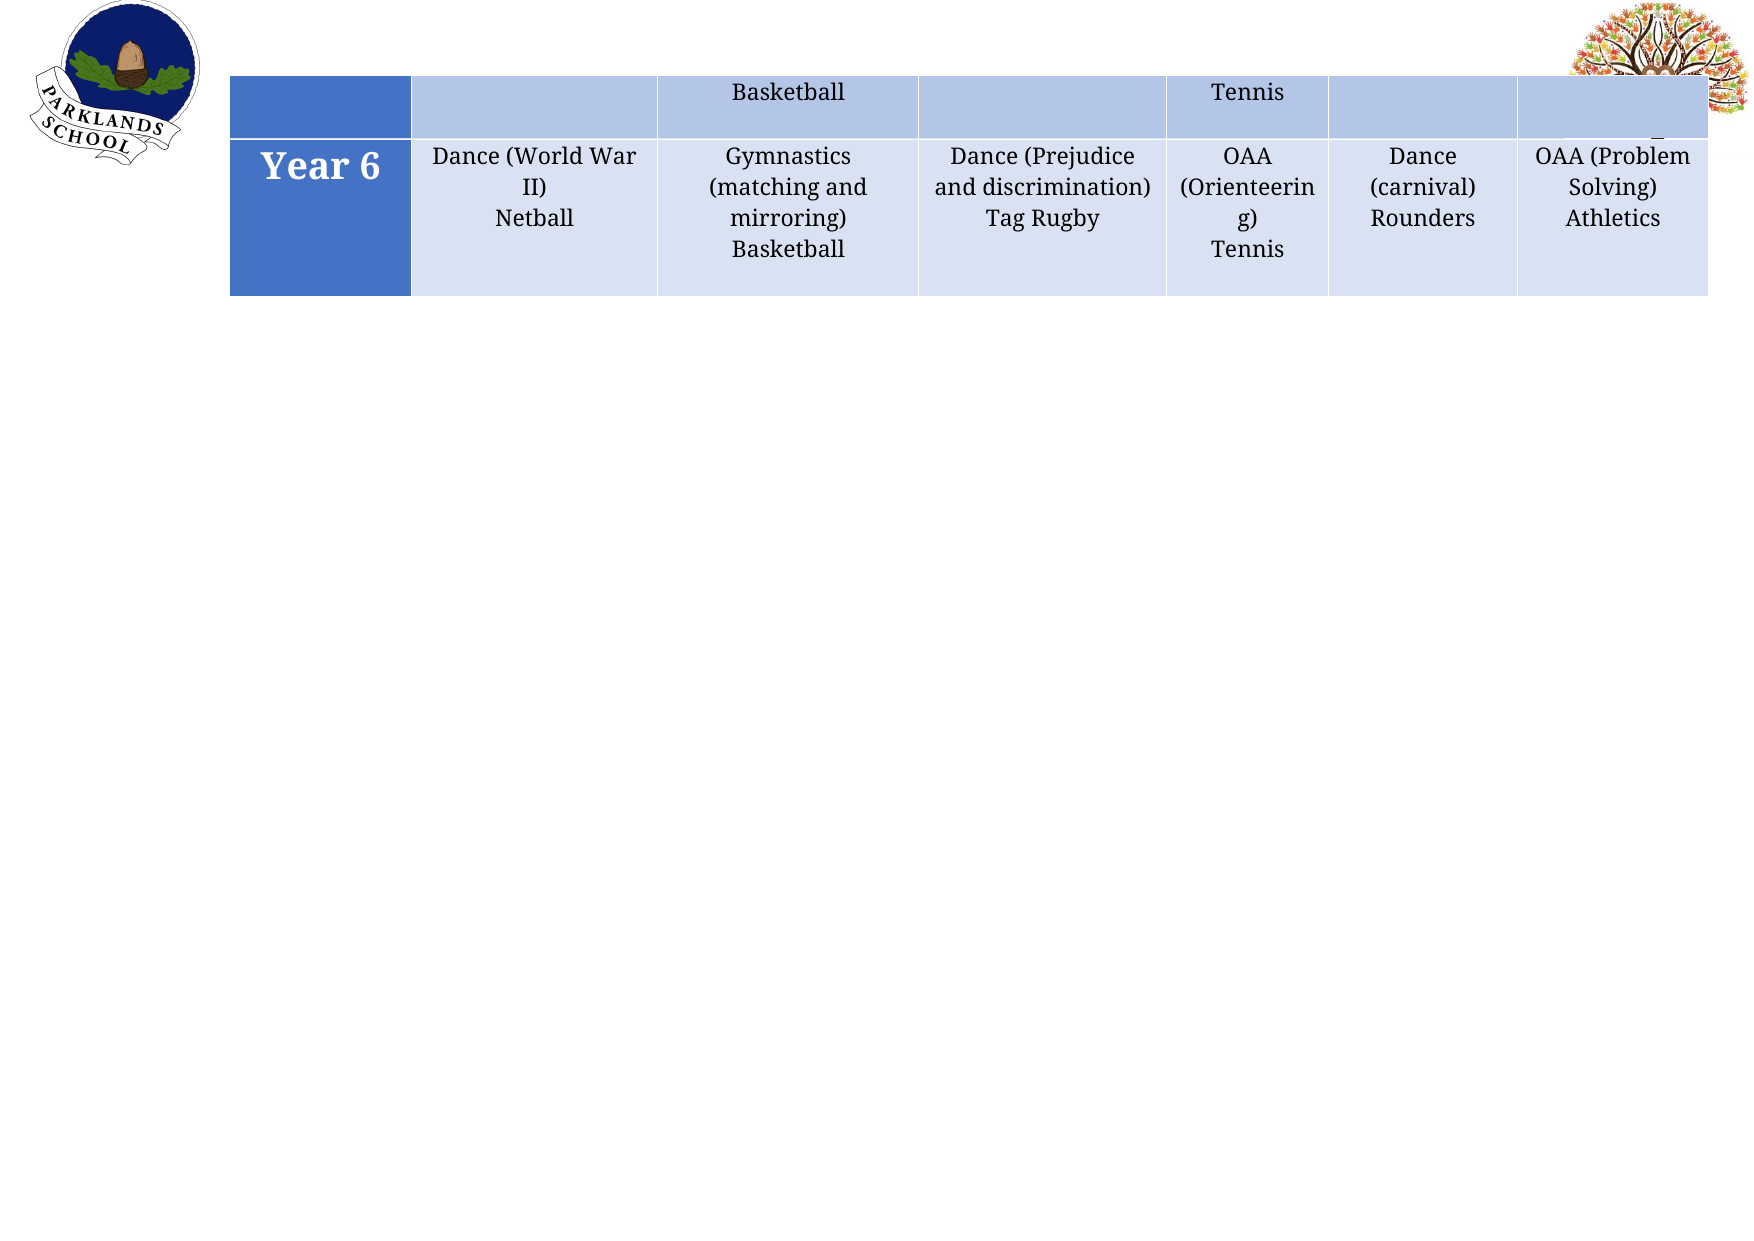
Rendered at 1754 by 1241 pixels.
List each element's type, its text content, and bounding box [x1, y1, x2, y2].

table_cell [919, 76, 1166, 138]
picture [18, 0, 211, 165]
table_cell Dance (carnival) Rounders [1329, 140, 1517, 296]
table_cell Dance (Prejudice and discrimination) Tag Rugby [919, 140, 1166, 296]
table_cell Gymnastics (matching and mirroring) Basketball [658, 140, 918, 296]
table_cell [658, 76, 918, 138]
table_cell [412, 76, 657, 138]
table_cell OAA (Orienteering) Tennis [1167, 140, 1328, 296]
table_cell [1167, 76, 1328, 138]
table_cell Dance (World War II) Netball [412, 140, 657, 296]
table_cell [1329, 76, 1517, 138]
table_cell Year 5 [230, 76, 411, 138]
picture [1565, 1, 1754, 156]
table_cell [1518, 76, 1708, 138]
table_cell OAA (Problem Solving) Athletics [1518, 140, 1708, 296]
table_cell Year 6 [230, 140, 411, 296]
